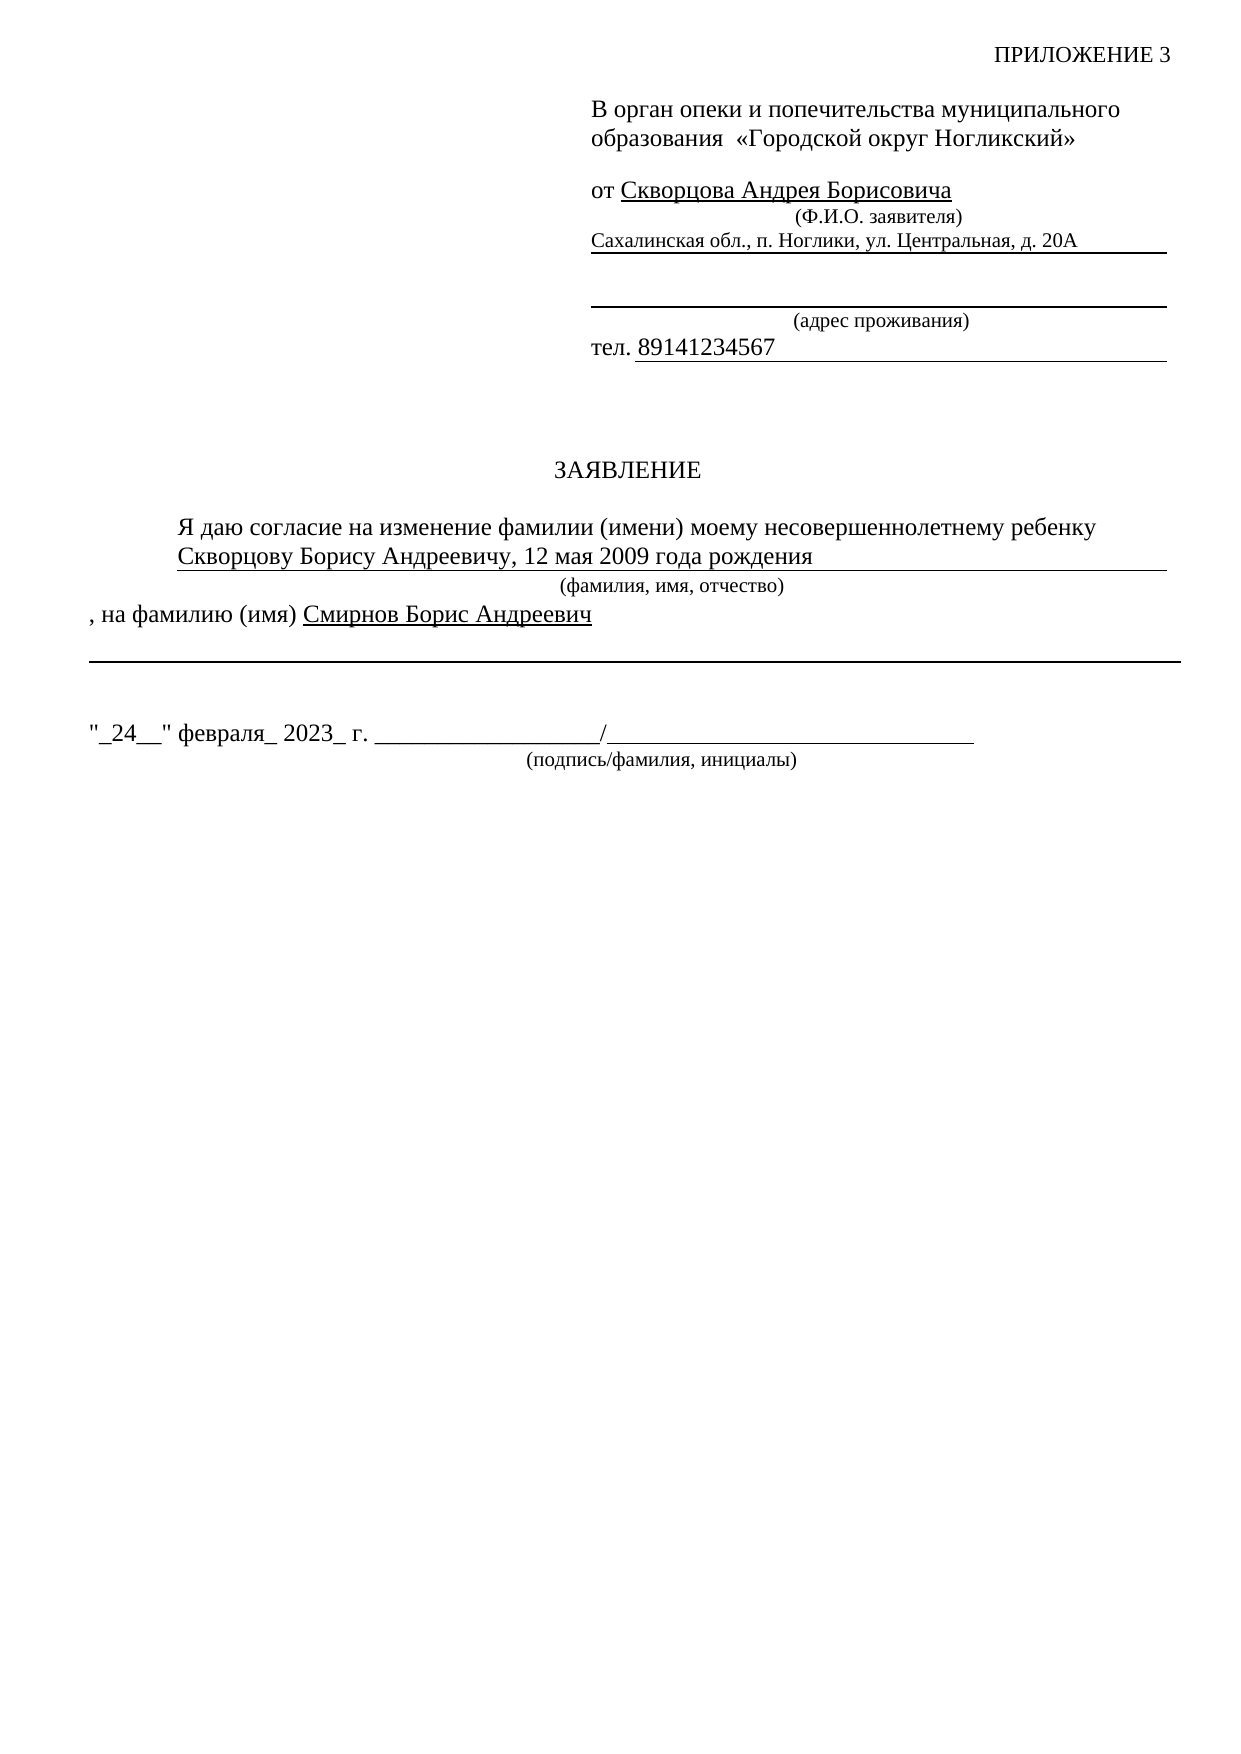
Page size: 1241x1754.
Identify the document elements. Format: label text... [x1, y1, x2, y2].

text Я даю согласие на изменение фамилии (имени) моему несовершеннолетнему ребенку [89, 512, 1167, 541]
text ПРИЛОЖЕНИЕ 3 [89, 41, 1171, 67]
text (адрес проживания) [591, 308, 1167, 332]
text (фамилия, имя, отчество) [177, 571, 1167, 597]
text (подпись/фамилия, инициалы) [89, 747, 1167, 771]
text от Скворцова Андрея Борисовича [591, 175, 1167, 204]
text (Ф.И.О. заявителя) [591, 204, 1167, 228]
text В орган опеки и попечительства муниципального образования «Городской округ Ногликский» [591, 94, 1167, 151]
text Скворцову Борису Андреевичу, 12 мая 2009 года рождения [89, 541, 1167, 570]
text тел. 89141234567 [591, 332, 1167, 361]
text ЗАЯВЛЕНИЕ [89, 455, 1167, 483]
text Сахалинская обл., п. Ноглики, ул. Центральная, д. 20А [591, 228, 1167, 252]
text "_24__" февраля_ 2023_ г. __________________/ [89, 718, 1167, 747]
text , на фамилию (имя) Смирнов Борис Андреевич [89, 599, 1181, 628]
